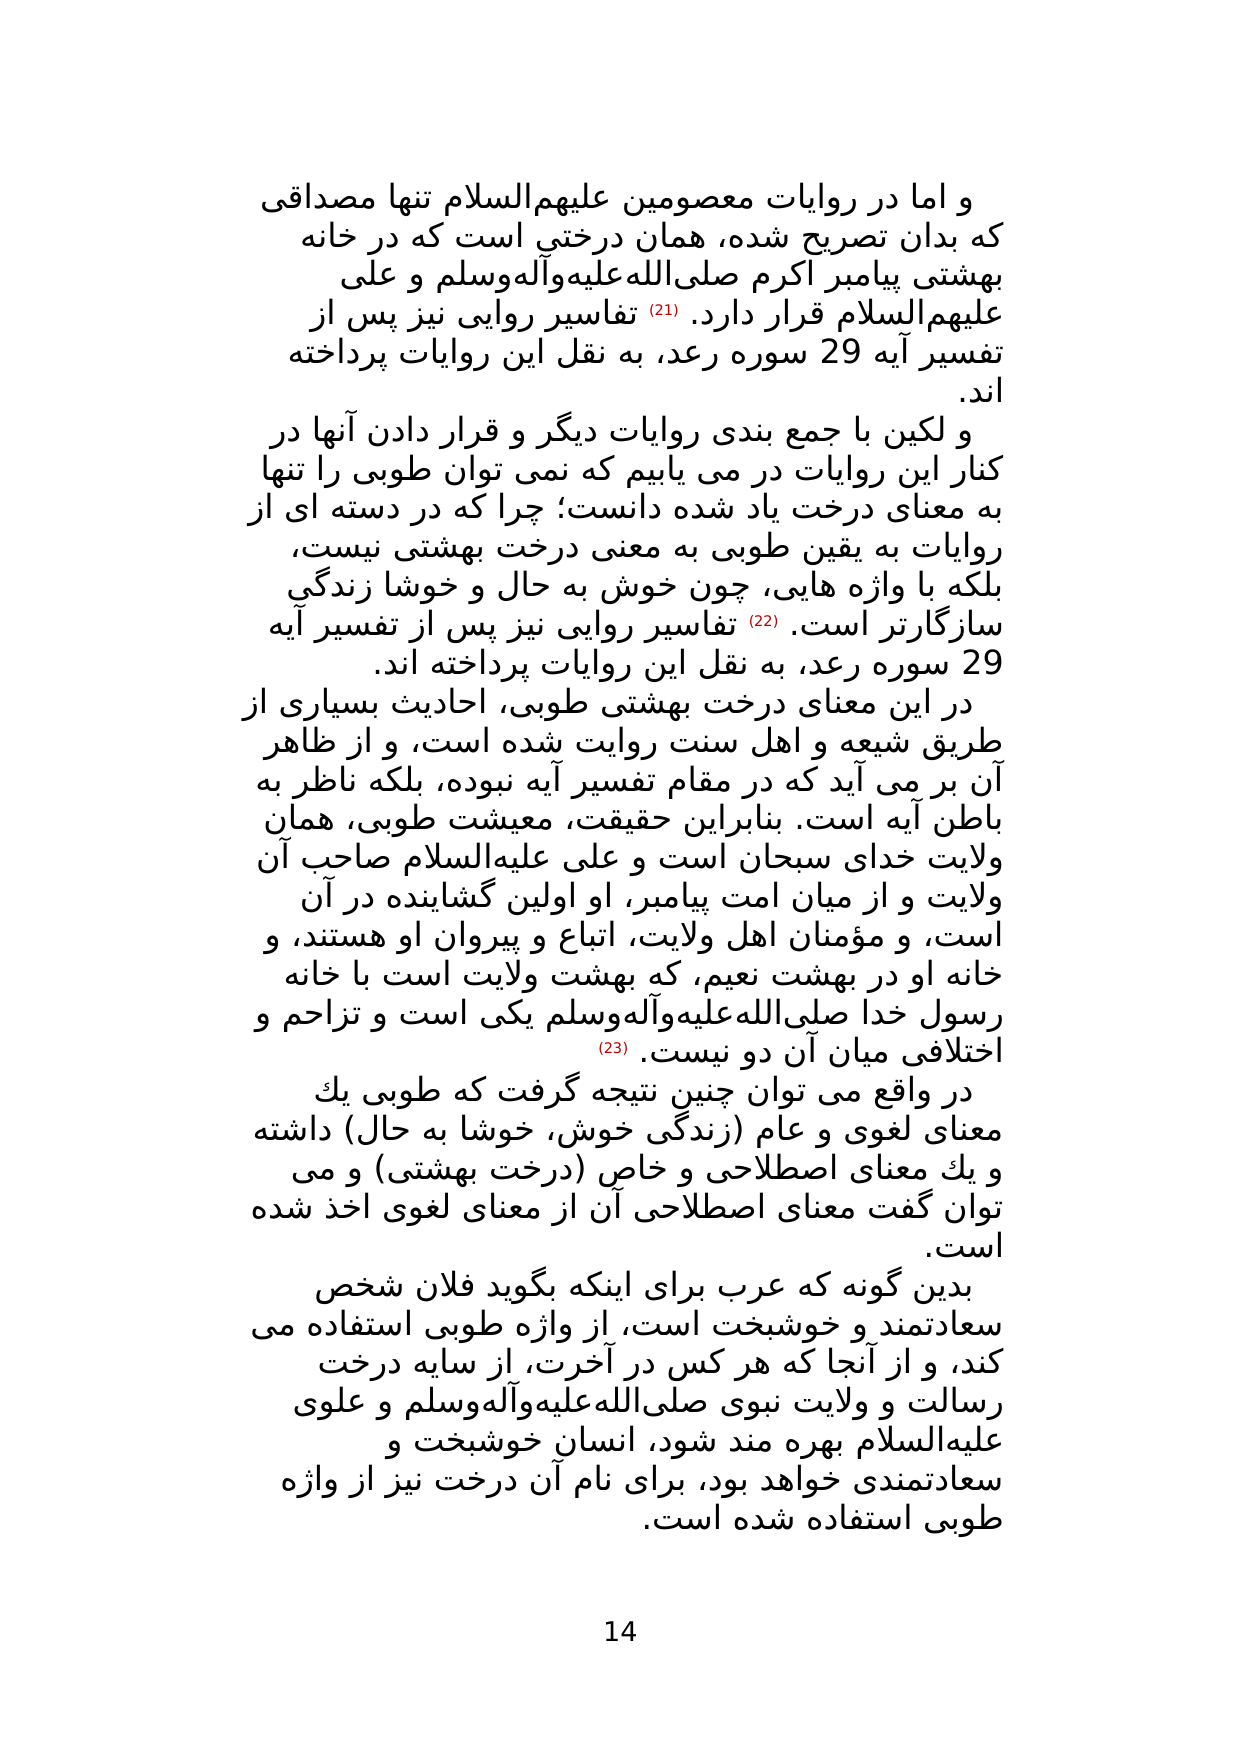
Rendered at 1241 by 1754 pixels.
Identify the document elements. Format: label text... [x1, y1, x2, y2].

text و لكین با جمع بندى روایات دیگر و قرار دادن آنها در كنار این روایات در مى یابیم كه نمى توان طوبى را تنها به معناى درخت یاد شده دانست؛ چرا كه در دسته اى از روایات به یقین طوبى به معنى درخت بهشتى نیست، بلكه با واژه هایى، چون خوش به حال و خوشا زندگى سازگارتر است. (22) تفاسیر روایى نیز پس از تفسیر آیه 29 سوره رعد، به نقل این روایات پرداخته اند. [236, 410, 1004, 682]
text بدین گونه كه عرب براى اینكه بگوید فلان شخص سعادتمند و خوشبخت است، از واژه طوبى استفاده مى كند، و از آنجا كه هر كس در آخرت، از سایه درخت رسالت و ولایت نبوى صلى‌الله‌عليه‌وآله‌وسلم و علوى عليه‌السلام بهره مند شود، انسان خوشبخت و سعادتمندى خواهد بود، براى نام آن درخت نیز از واژه طوبى استفاده شده است. [236, 1265, 1004, 1537]
text در این معناى درخت بهشتى طوبى، احادیث بسیارى از طریق شیعه و اهل سنت روایت شده است، و از ظاهر آن بر مى آید كه در مقام تفسیر آیه نبوده، بلكه ناظر به باطن آیه است. بنابراین حقیقت، معیشت طوبى، همان ولایت خداى سبحان است و على عليه‌السلام صاحب آن ولایت و از میان امت پیامبر، او اولین گشاینده در آن است، و مؤمنان اهل ولایت، اتباع و پیروان او هستند، و خانه او در بهشت نعیم، كه بهشت ولایت است با خانه رسول خدا صلى‌الله‌عليه‌وآله‌وسلم یكى است و تزاحم و اختلافى میان آن دو نیست. (23) [236, 682, 1004, 1071]
text و اما در روایات معصومین عليهم‌السلام تنها مصداقى كه بدان تصریح شده، همان درختى است كه در خانه بهشتى پیامبر اكرم صلى‌الله‌عليه‌وآله‌وسلم و على عليهم‌السلام قرار دارد. (21) تفاسیر روایى نیز پس از تفسیر آیه 29 سوره رعد، به نقل این روایات پرداخته اند. [236, 177, 1004, 410]
text در واقع مى توان چنین نتیجه گرفت كه طوبى یك معناى لغوى و عام (زندگى خوش، خوشا به حال) داشته و یك معناى اصطلاحى و خاص (درخت بهشتى) و مى توان گفت معناى اصطلاحى آن از معناى لغوى اخذ شده است. [236, 1071, 1004, 1265]
